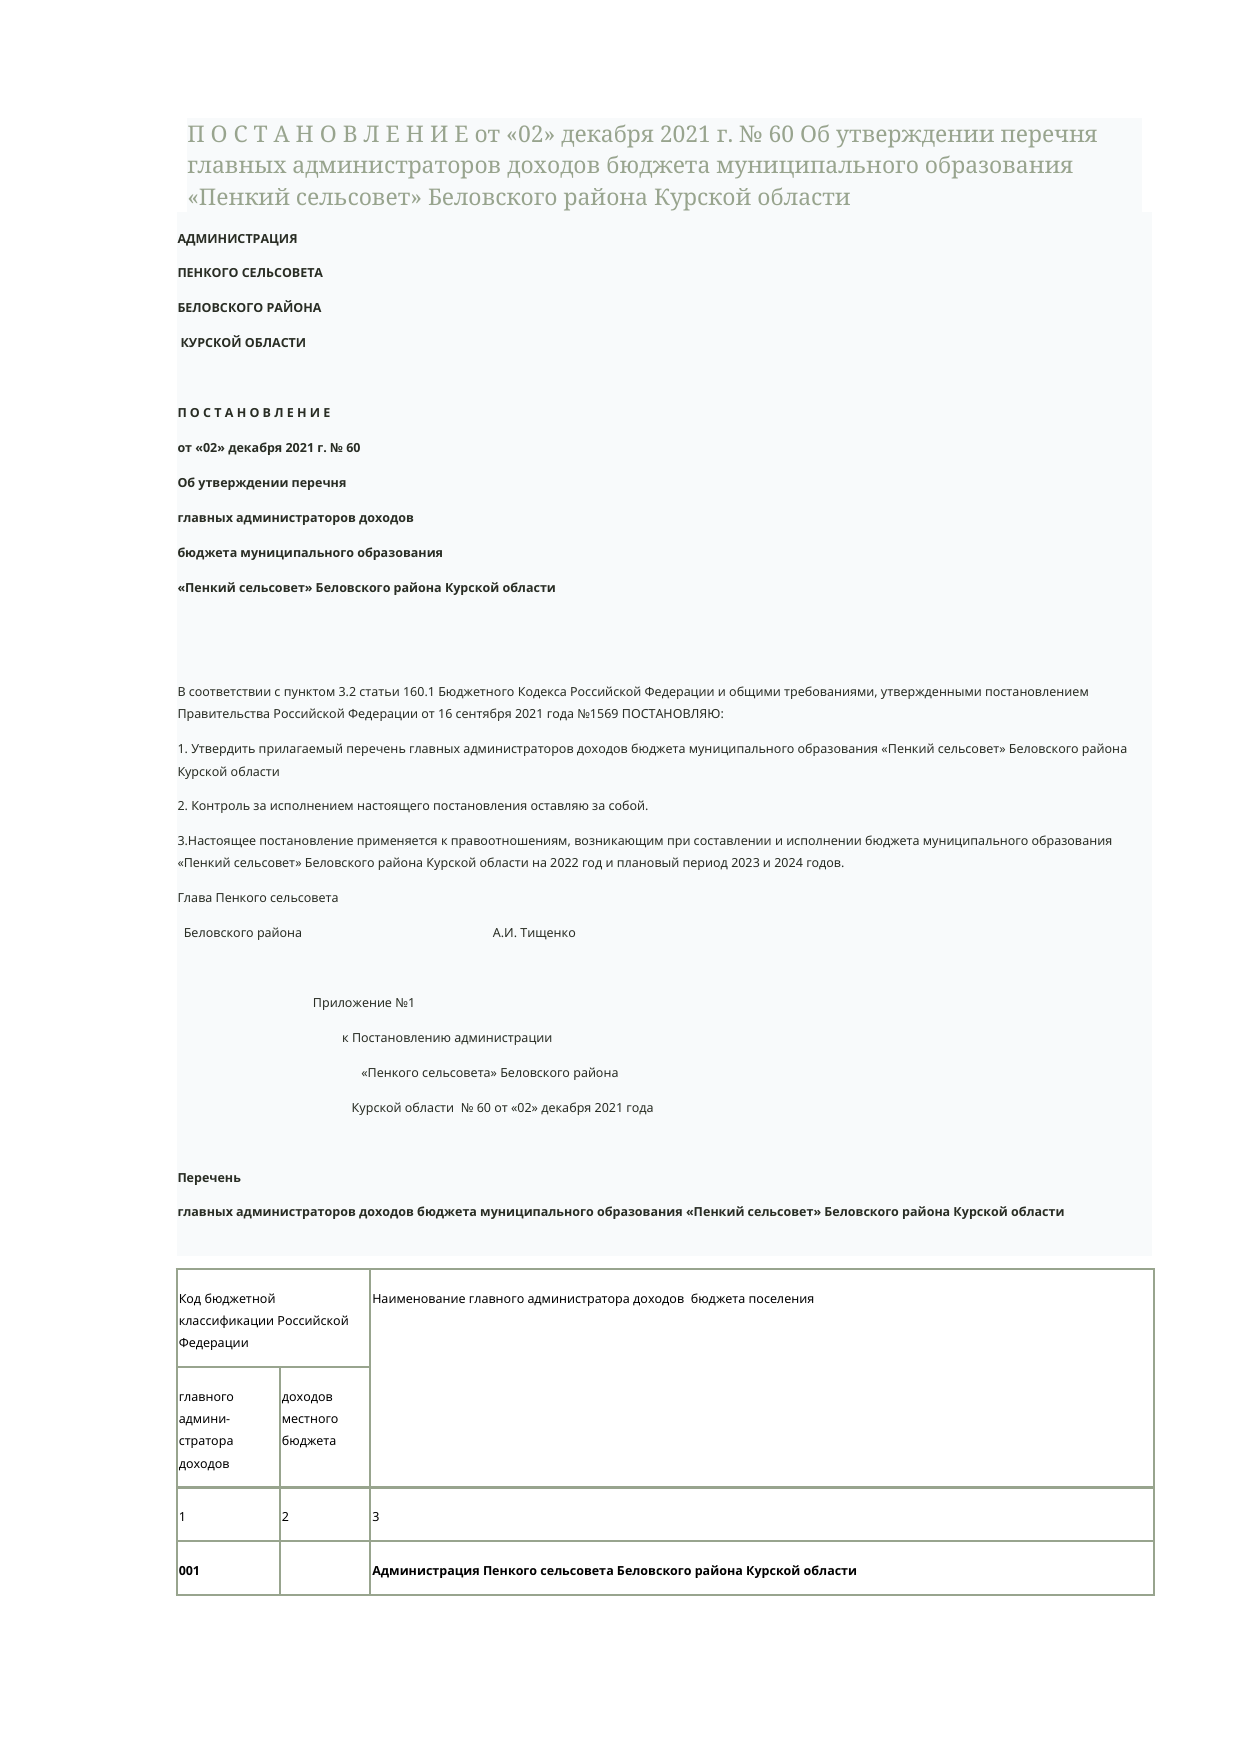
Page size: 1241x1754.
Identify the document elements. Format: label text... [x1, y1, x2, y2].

table_cell [281, 1542, 369, 1594]
text П О С Т А Н О В Л Е Н И Е от «02» декабря 2021 г. № 60 Об утверждении перечня главных администраторов доходов бюджета муниципального образования «Пенкий сельсовет» Беловского района Курской области [187, 118, 1142, 212]
text Перечень [177, 1163, 1152, 1186]
text ПЕНКОГО СЕЛЬСОВЕТА [177, 259, 1152, 282]
text главных администраторов доходов [177, 504, 1152, 526]
text бюджета муниципального образования [177, 539, 1152, 561]
table_cell доходов местного бюджета [281, 1368, 369, 1486]
text Беловского района А.И. Тищенко [177, 919, 1152, 941]
text 1. Утвердить прилагаемый перечень главных администраторов доходов бюджета муниципального образования «Пенкий сельсовет» Беловского района Курской области [177, 735, 1152, 780]
text П О С Т А Н О В Л Е Н И Е [177, 399, 1152, 421]
text В соответствии с пунктом 3.2 статьи 160.1 Бюджетного Кодекса Российской Федерации и общими требованиями, утвержденными постановлением Правительства Российской Федерации от 16 сентября 2021 года №1569 ПОСТАНОВЛЯЮ: [177, 678, 1152, 723]
text «Пенкого сельсовета» Беловского района [177, 1059, 1152, 1081]
table_cell 2 [281, 1489, 369, 1540]
table_cell Администрация Пенкого сельсовета Беловского района Курской области [371, 1542, 1153, 1594]
text от «02» декабря 2021 г. № 60 [177, 434, 1152, 456]
text «Пенкий сельсовет» Беловского района Курской области [177, 573, 1152, 596]
text БЕЛОВСКОГО РАЙОНА [177, 294, 1152, 317]
table_cell 3 [371, 1489, 1153, 1540]
text главных администраторов доходов бюджета муниципального образования «Пенкий сельсовет» Беловского района Курской области [177, 1198, 1152, 1221]
text АДМИНИСТРАЦИЯ [177, 224, 1152, 247]
table_cell главного админи-стратора доходов [178, 1368, 279, 1486]
text Курской области № 60 от «02» декабря 2021 года [177, 1094, 1152, 1116]
table_cell 001 [178, 1542, 279, 1594]
text к Постановлению администрации [177, 1024, 1152, 1046]
text Глава Пенкого сельсовета [177, 884, 1152, 907]
table_header Наименование главного администратора доходов бюджета поселения [371, 1270, 1153, 1486]
text 3.Настоящее постановление применяется к правоотношениям, возникающим при составлении и исполнении бюджета муниципального образования «Пенкий сельсовет» Беловского района Курской области на 2022 год и плановый период 2023 и 2024 годов. [177, 827, 1152, 872]
text 2. Контроль за исполнением настоящего постановления оставляю за собой. [177, 792, 1152, 814]
text КУРСКОЙ ОБЛАСТИ [177, 329, 1152, 351]
table_cell 1 [178, 1489, 279, 1540]
text Приложение №1 [177, 989, 1152, 1011]
table_header Код бюджетной классификации Российской Федерации [178, 1270, 369, 1366]
text Об утверждении перечня [177, 469, 1152, 491]
